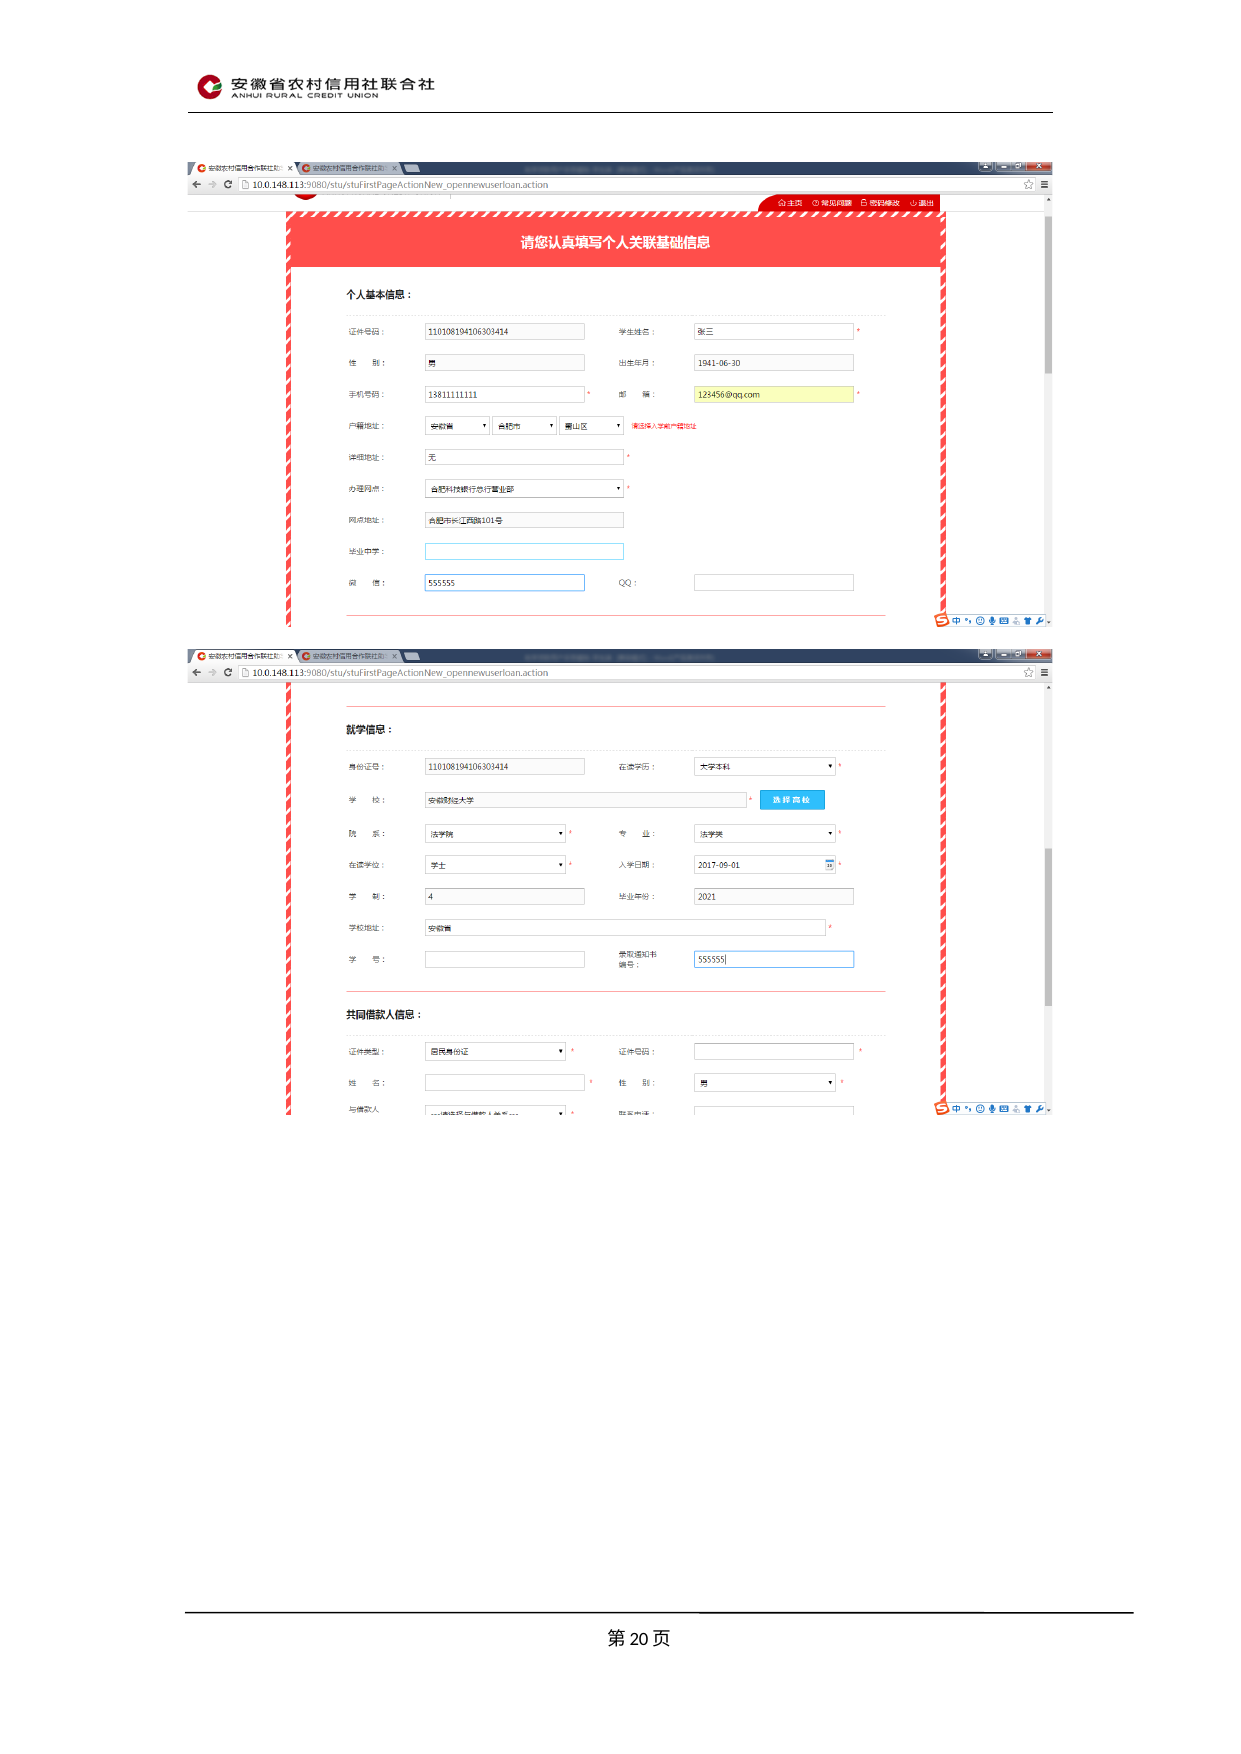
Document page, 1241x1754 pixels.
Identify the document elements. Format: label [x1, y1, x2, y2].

picture [188, 62, 450, 111]
picture [187, 162, 1053, 627]
picture [187, 649, 1053, 1115]
